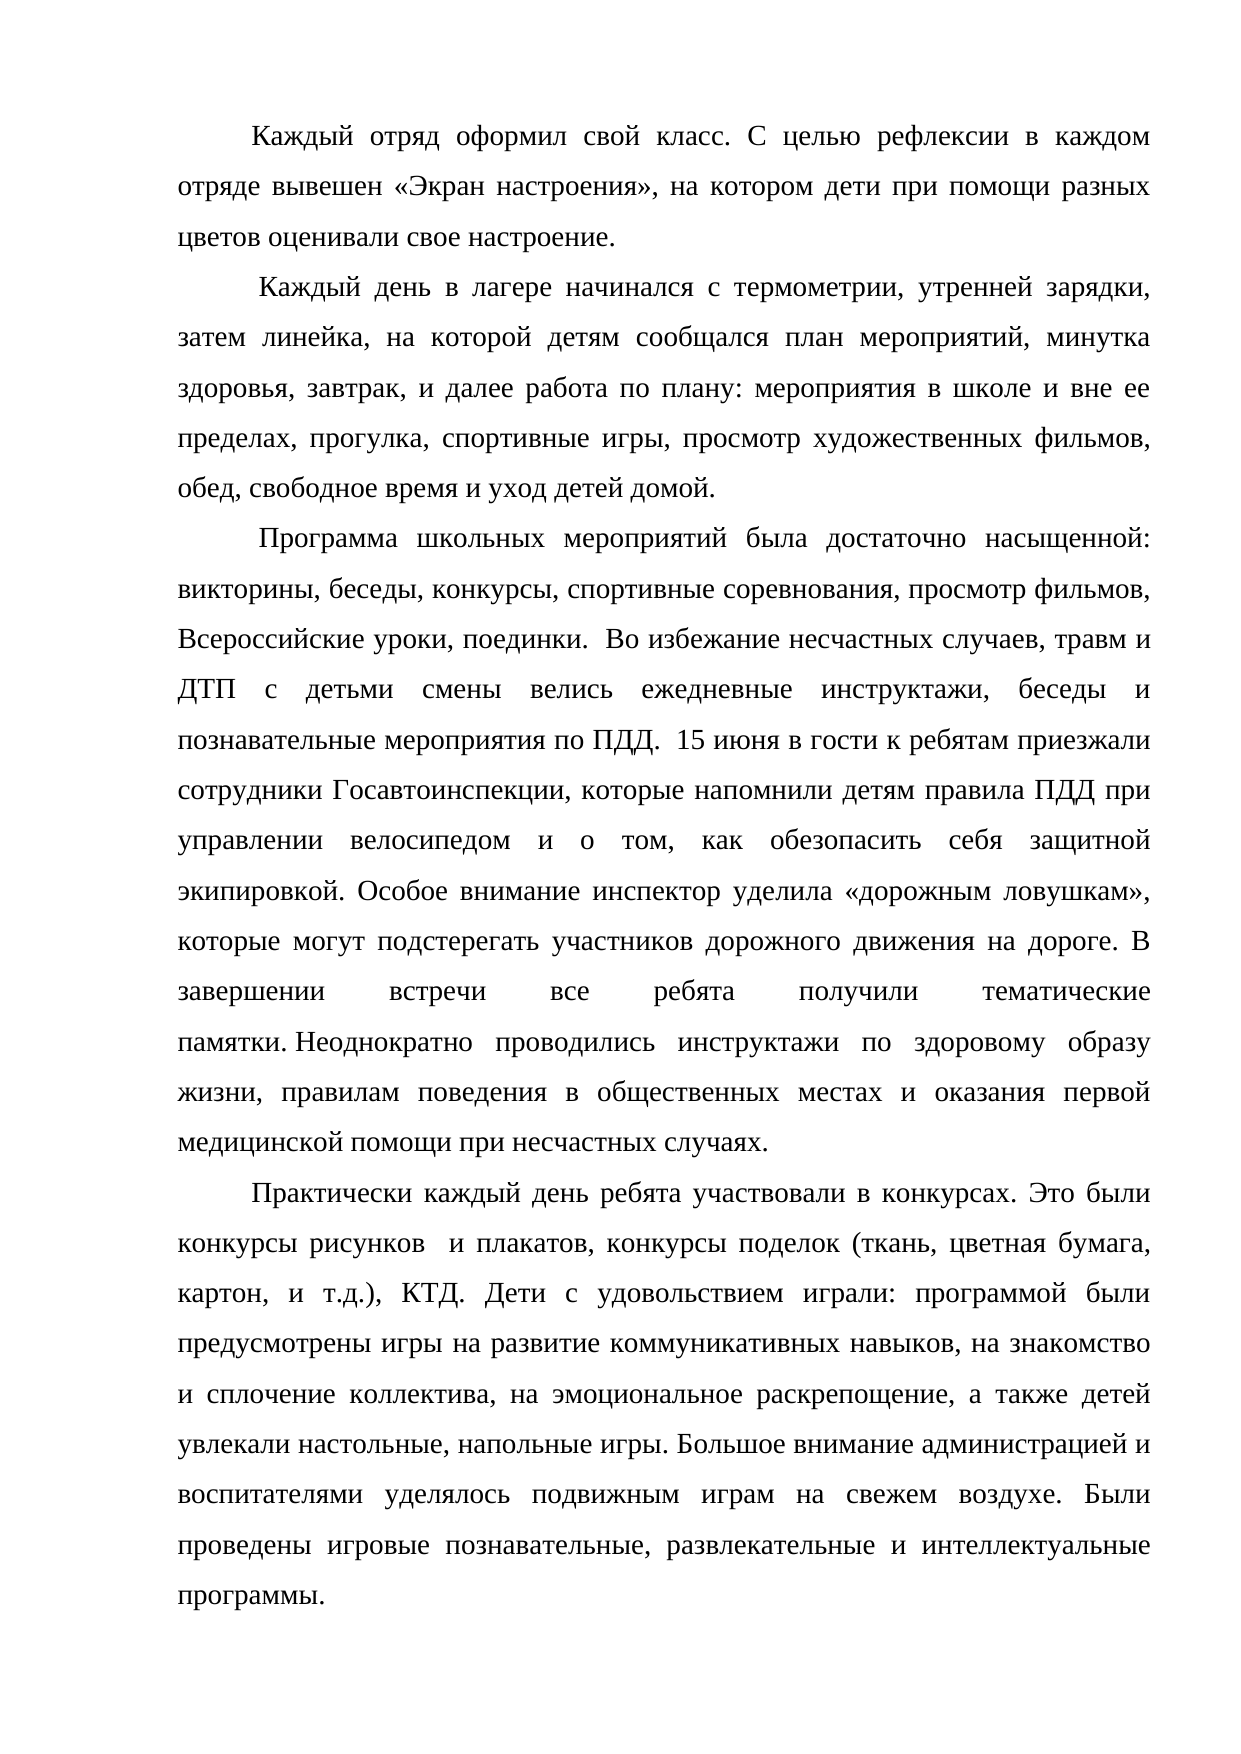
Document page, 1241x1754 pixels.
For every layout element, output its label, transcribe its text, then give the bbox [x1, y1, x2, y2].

text Каждый день в лагере начинался с термометрии, утренней зарядки, затем линейка, на которой детям сообщался план мероприятий, минутка здоровья, завтрак, и далее работа по плану: мероприятия в школе и вне ее пределах, прогулка, спортивные игры, просмотр художественных фильмов, обед, свободное время и уход детей домой. [177, 269, 1152, 504]
text Программа школьных мероприятий была достаточно насыщенной: викторины, беседы, конкурсы, спортивные соревнования, просмотр фильмов, Всероссийские уроки, поединки. Во избежание несчастных случаев, травм и ДТП с детьми смены велись ежедневные инструктажи, беседы и познавательные мероприятия по ПДД. 15 июня в гости к ребятам приезжали сотрудники Госавтоинспекции, которые напомнили детям правила ПДД при управлении велосипедом и о том, как обезопасить себя защитной экипировкой. Особое внимание инспектор уделила «дорожным ловушкам», которые могут подстерегать участников дорожного движения на дороге. В завершении встречи все ребята получили тематические памятки. Неоднократно проводились инструктажи по здоровому образу жизни, правилам поведения в общественных местах и оказания первой медицинской помощи при несчастных случаях. [177, 521, 1152, 1158]
text Каждый отряд оформил свой класс. С целью рефлексии в каждом отряде вывешен «Экран настроения», на котором дети при помощи разных цветов оценивали свое настроение. [177, 118, 1152, 252]
text Практически каждый день ребята участвовали в конкурсах. Это были конкурсы рисунков и плакатов, конкурсы поделок (ткань, цветная бумага, картон, и т.д.), КТД. Дети с удовольствием играли: программой были предусмотрены игры на развитие коммуникативных навыков, на знакомство и сплочение коллектива, на эмоциональное раскрепощение, а также детей увлекали настольные, напольные игры. Большое внимание администрацией и воспитателями уделялось подвижным играм на свежем воздухе. Были проведены игровые познавательные, развлекательные и интеллектуальные программы. [177, 1175, 1152, 1611]
